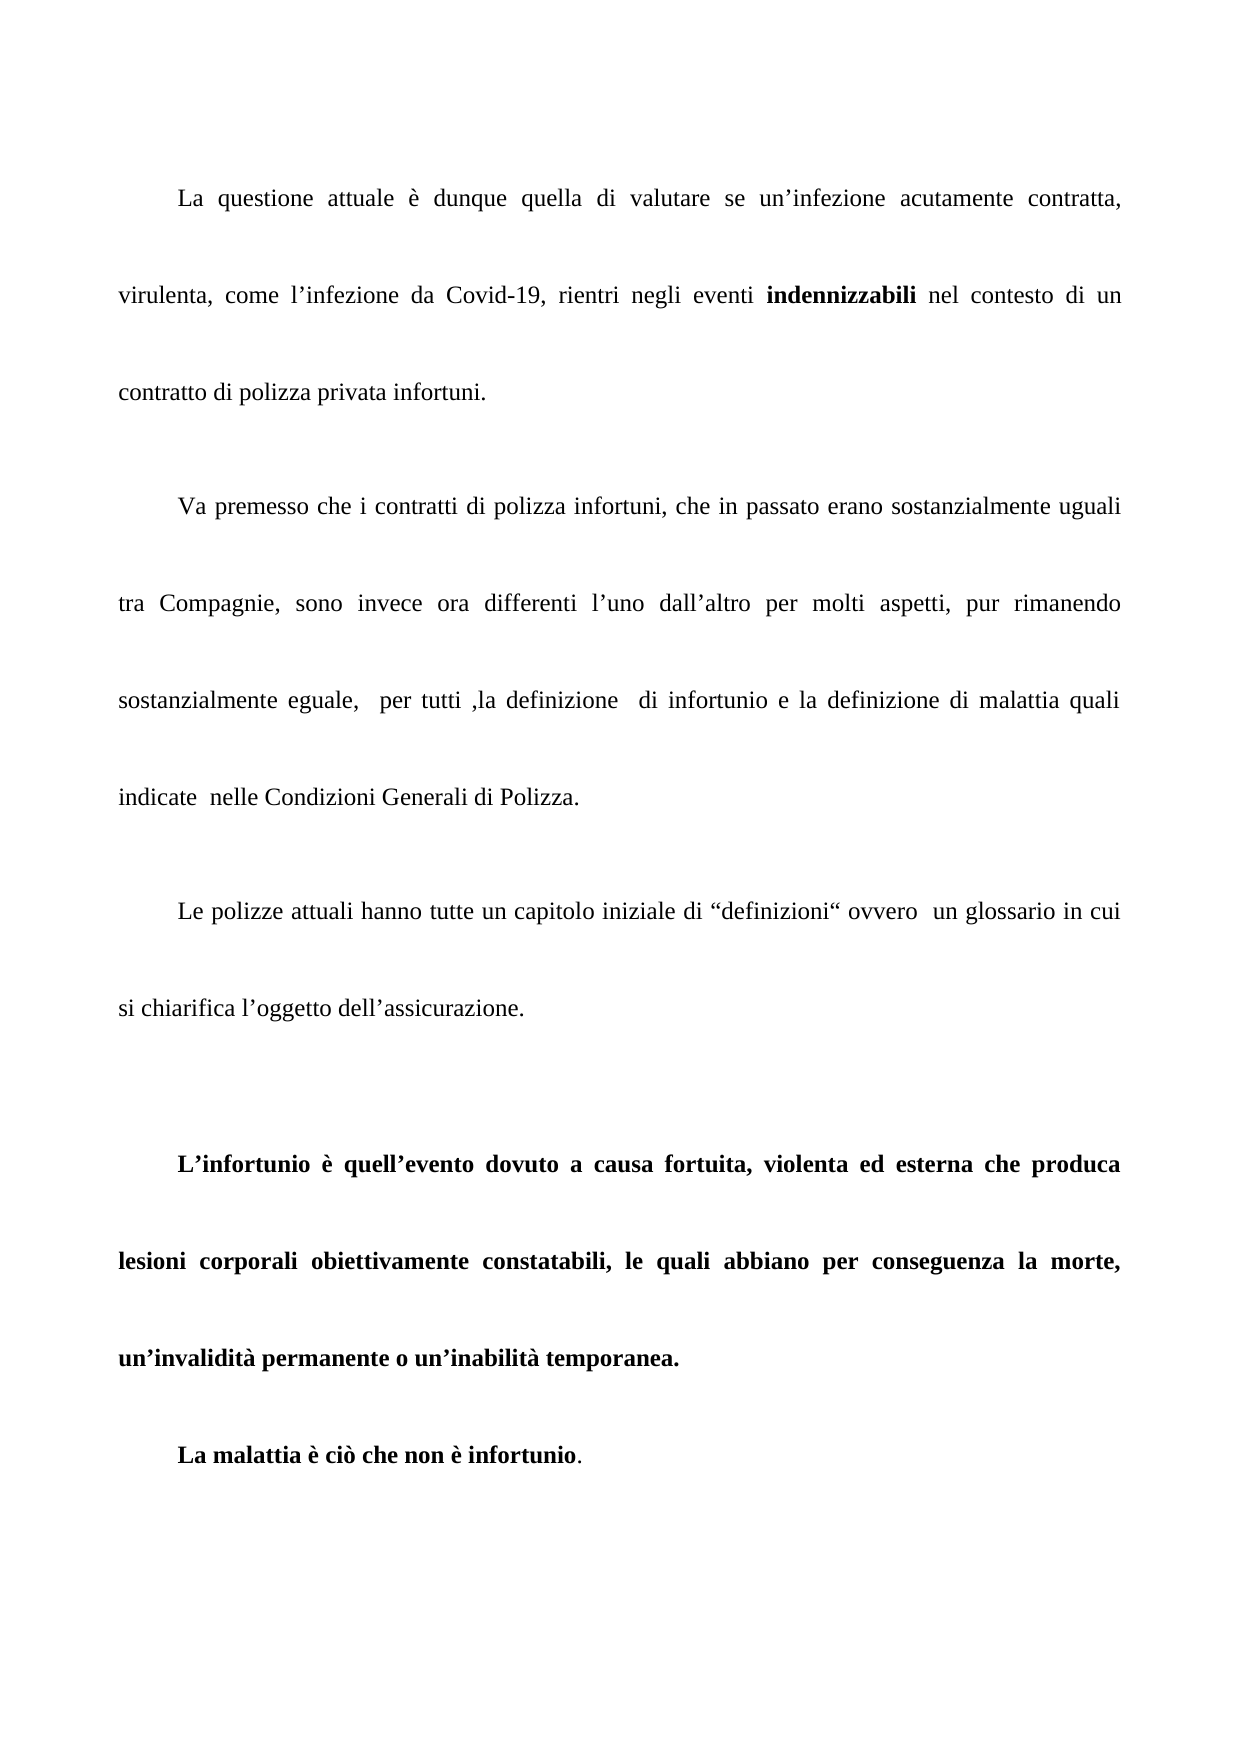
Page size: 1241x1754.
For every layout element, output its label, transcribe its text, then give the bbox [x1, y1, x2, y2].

text Le polizze attuali hanno tutte un capitolo iniziale di “definizioni“ ovvero un glossario in cui si chiarifica l’oggetto dell’assicurazione. [118, 860, 1122, 1021]
text Va premesso che i contratti di polizza infortuni, che in passato erano sostanzialmente uguali tra Compagnie, sono invece ora differenti l’uno dall’altro per molti aspetti, pur rimanendo sostanzialmente eguale, per tutti ,la definizione di infortunio e la definizione di malattia quali indicate nelle Condizioni Generali di Polizza. [118, 455, 1122, 811]
text La questione attuale è dunque quella di valutare se un’infezione acutamente contratta, virulenta, come l’infezione da Covid-19, rientri negli eventi indennizzabili nel contesto di un contratto di polizza privata infortuni. [118, 148, 1122, 406]
list L’infortunio è quell’evento dovuto a causa fortuita, violenta ed esterna che produca lesioni corporali obiettivamente constatabili, le quali abbiano per conseguenza la morte, un’invalidità permanente o un’inabilità temporanea. [118, 1113, 1122, 1372]
list La malattia è ciò che non è infortunio. [118, 1404, 1122, 1469]
